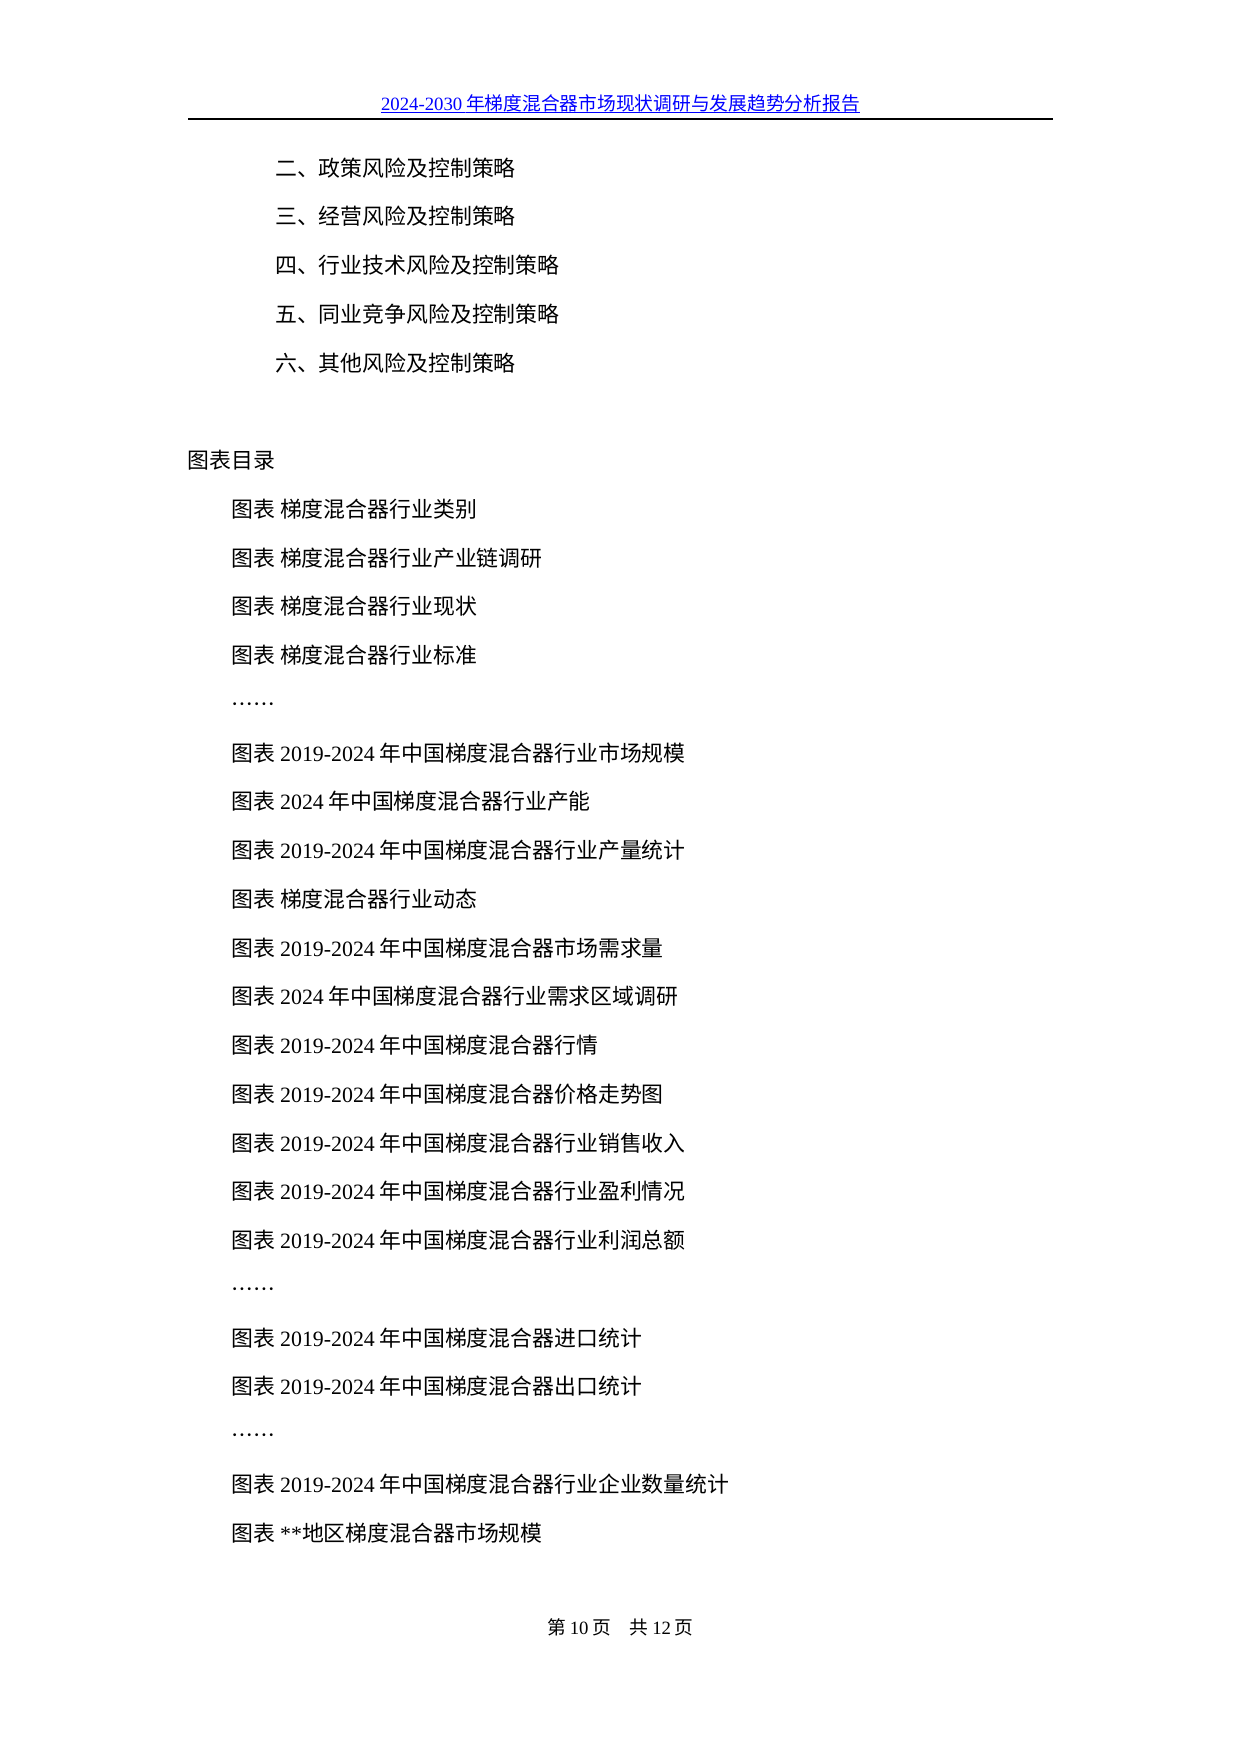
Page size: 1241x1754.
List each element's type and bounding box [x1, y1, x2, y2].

text [187, 150, 1053, 1548]
